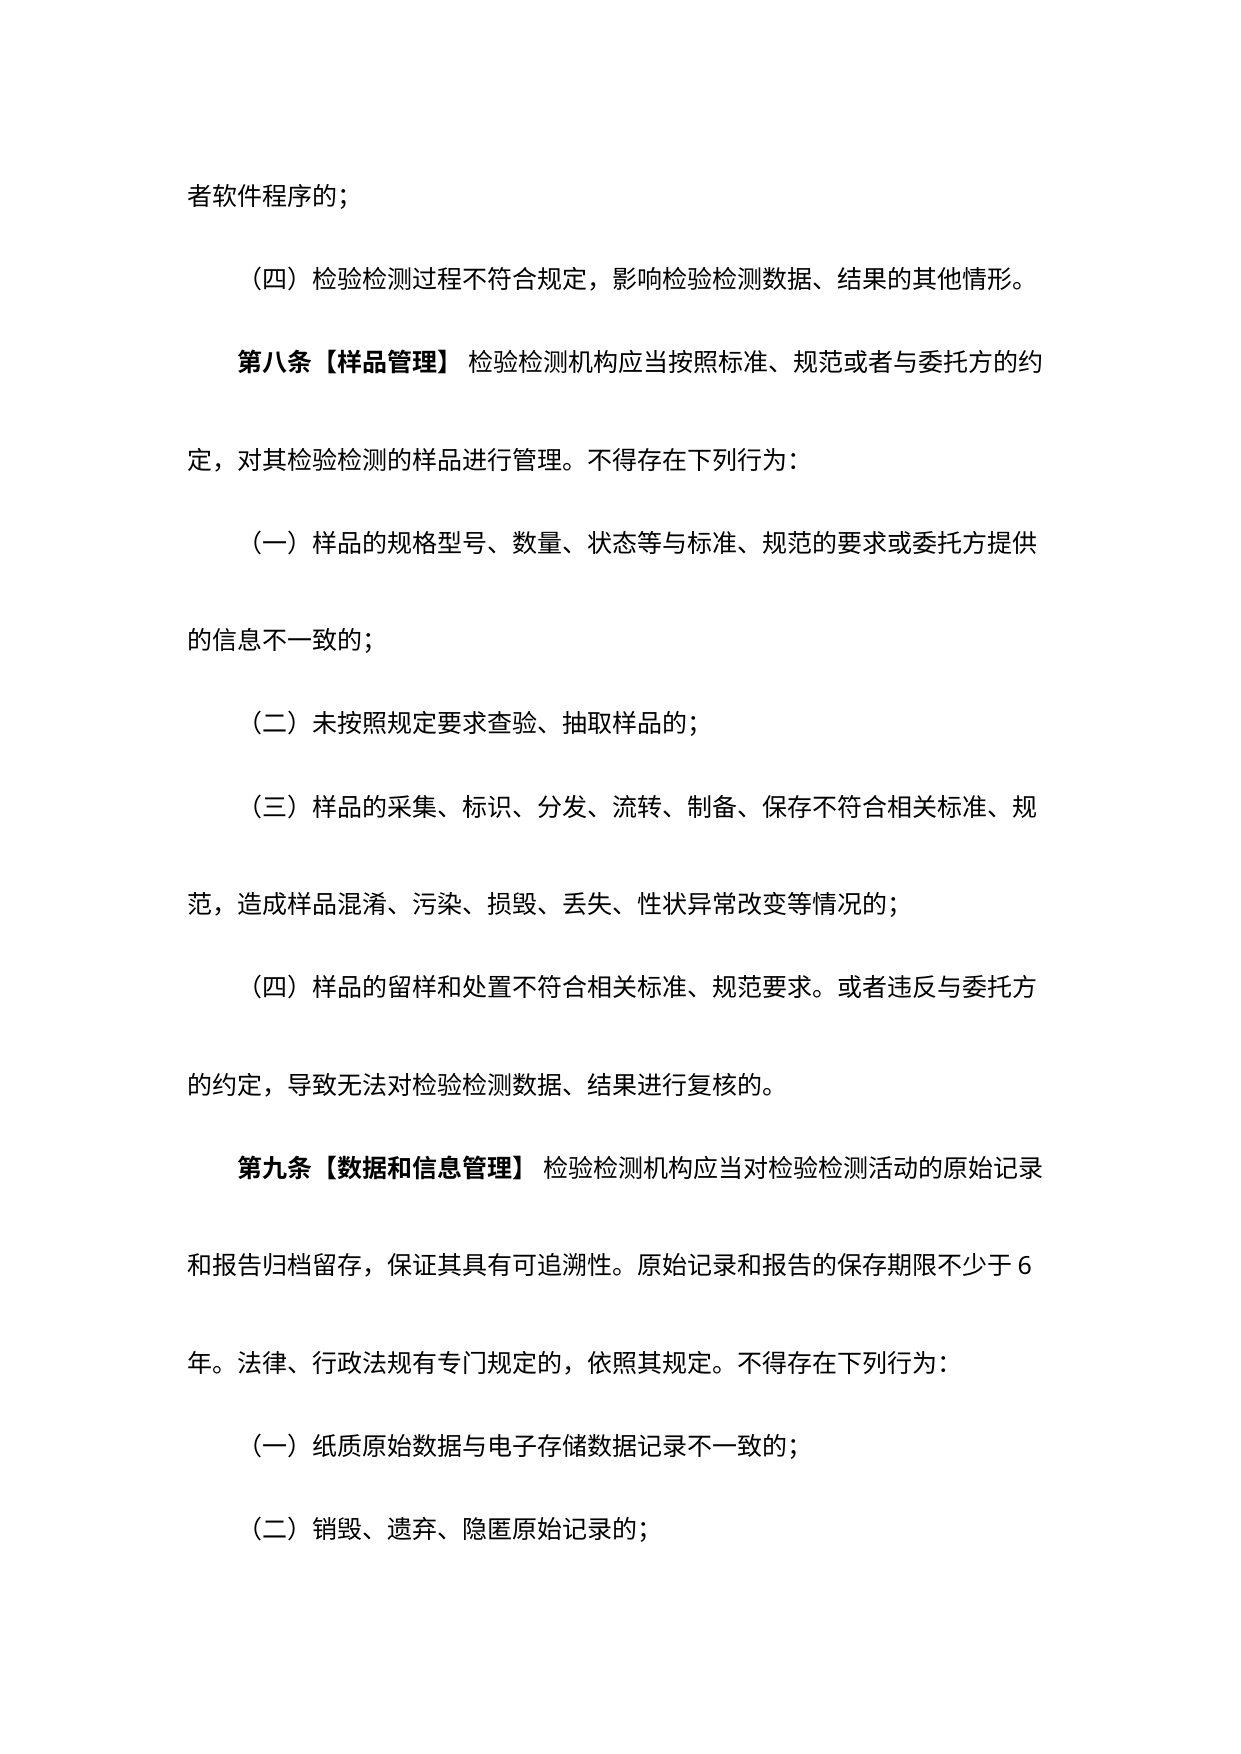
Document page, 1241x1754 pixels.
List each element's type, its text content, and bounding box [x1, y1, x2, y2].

list （三）样品的采集、标识、分发、流转、制备、保存不符合相关标准、规范，造成样品混淆、污染、损毁、丢失、性状异常改变等情况的； [187, 773, 1053, 935]
list （四）样品的留样和处置不符合相关标准、规范要求。或者违反与委托方的约定，导致无法对检验检测数据、结果进行复核的。 [187, 953, 1053, 1116]
list （四）检验检测过程不符合规定，影响检验检测数据、结果的其他情形。 [187, 245, 1053, 310]
list （二）销毁、遗弃、隐匿原始记录的； [187, 1495, 1053, 1560]
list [187, 162, 1053, 227]
list （一）样品的规格型号、数量、状态等与标准、规范的要求或委托方提供的信息不一致的； [187, 509, 1053, 671]
list 第八条【样品管理】 检验检测机构应当按照标准、规范或者与委托方的约定，对其检验检测的样品进行管理。不得存在下列行为： [187, 328, 1053, 491]
list （二）未按照规定要求查验、抽取样品的； [187, 689, 1053, 754]
list （一）纸质原始数据与电子存储数据记录不一致的； [187, 1412, 1053, 1477]
list 第九条【数据和信息管理】 检验检测机构应当对检验检测活动的原始记录和报告归档留存，保证其具有可追溯性。原始记录和报告的保存期限不少于6年。法律、行政法规有专门规定的，依照其规定。不得存在下列行为： [187, 1134, 1053, 1394]
